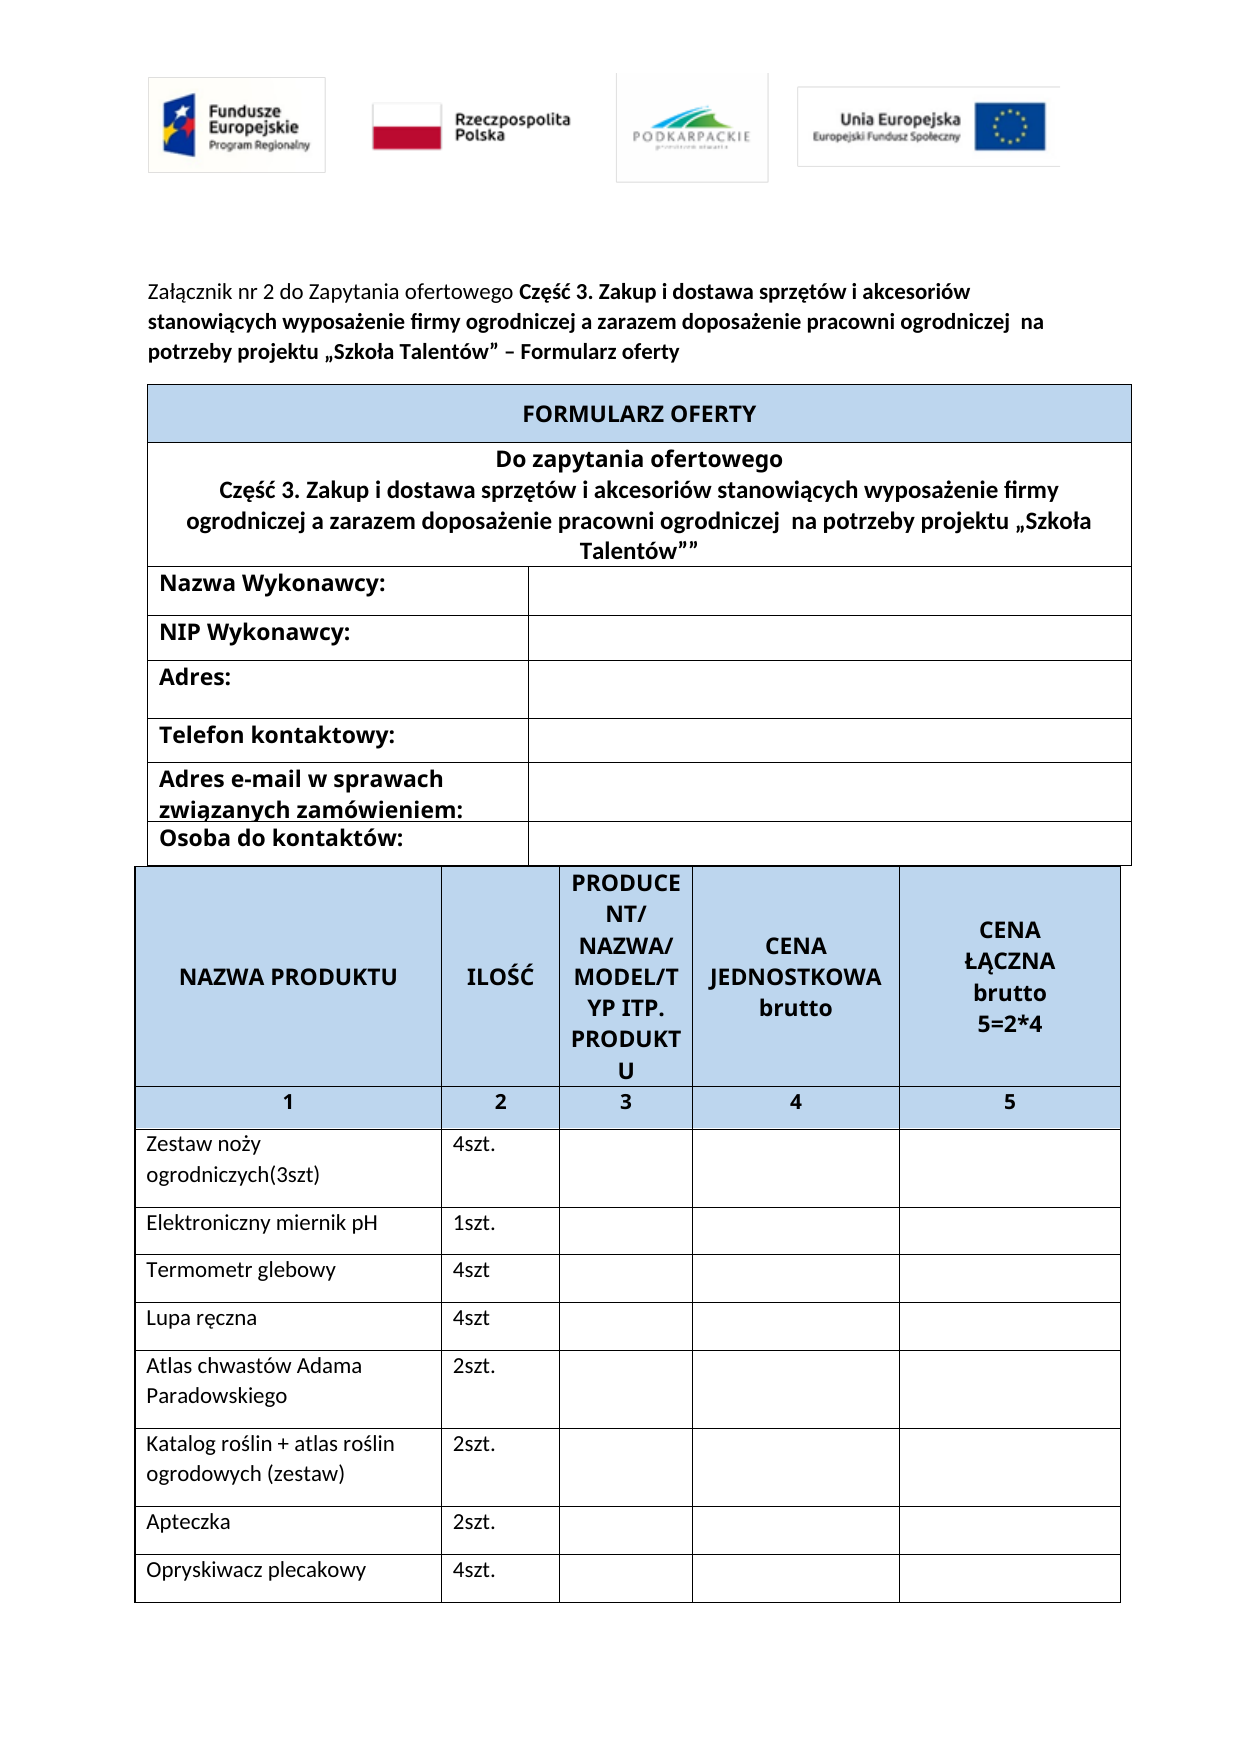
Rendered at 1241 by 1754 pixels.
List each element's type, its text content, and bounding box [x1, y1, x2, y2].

table_cell [900, 1255, 1120, 1302]
table_header CENA ŁĄCZNA brutto 5=2*4 [900, 867, 1120, 1086]
table_cell [560, 1130, 692, 1207]
table_cell [560, 1507, 692, 1554]
table_cell Osoba do kontaktów: [148, 822, 528, 865]
table_cell [900, 1555, 1120, 1602]
table_cell [900, 1303, 1120, 1350]
table_cell [529, 661, 1131, 718]
table_cell Adres e-mail w sprawach związanych zamówieniem: [148, 763, 528, 821]
table_cell 4szt [442, 1255, 559, 1302]
table_cell 2szt. [442, 1429, 559, 1506]
picture [147, 73, 1060, 184]
table_cell [693, 1351, 899, 1428]
table_cell [560, 1555, 692, 1602]
table_header NAZWA PRODUKTU [136, 867, 441, 1086]
table_cell Nazwa Wykonawcy: [148, 567, 528, 615]
table_cell [900, 1208, 1120, 1254]
table_cell [560, 1255, 692, 1302]
table_cell Opryskiwacz plecakowy akumulatorowy elektryczny 16l [136, 1555, 441, 1602]
table_cell Telefon kontaktowy: [148, 719, 528, 762]
table_cell 4szt. [442, 1555, 559, 1602]
table_cell [560, 1351, 692, 1428]
table_header FORMULARZ OFERTY [148, 385, 1131, 442]
table_header ILOŚĆ [442, 867, 559, 1086]
table_cell [693, 1429, 899, 1506]
table_cell Termometr glebowy [136, 1255, 441, 1302]
text Załącznik nr 2 do Zapytania ofertowego Część 3. Zakup i dostawa sprzętów i akcesoriów stanowiących wyposażenie firmy ogrodniczej a zarazem doposażenie pracowni ogrodniczej na potrzeby projektu „Szkoła Talentów” – Formularz oferty [148, 277, 1093, 365]
table_cell [560, 1208, 692, 1254]
table_cell Atlas chwastów Adama Paradowskiego [136, 1351, 441, 1428]
table_cell Zestaw noży ogrodniczych(3szt) [136, 1130, 441, 1207]
table_cell Do zapytania ofertowego Część 3. Zakup i dostawa sprzętów i akcesoriów stanowiących wyposażenie firmy ogrodniczej a zarazem doposażenie pracowni ogrodniczej na potrzeby projektu „Szkoła Talentów”” [148, 443, 1131, 566]
table_cell [693, 1208, 899, 1254]
table_cell Katalog roślin + atlas roślin ogrodowych (zestaw) [136, 1429, 441, 1506]
table_cell [900, 1351, 1120, 1428]
table_cell 3 [560, 1087, 692, 1128]
table_cell [693, 1303, 899, 1350]
table_cell [529, 567, 1131, 615]
table_header CENA JEDNOSTKOWA brutto [693, 867, 899, 1086]
table_cell [529, 822, 1131, 865]
table_cell Lupa ręczna [136, 1303, 441, 1350]
table_cell [693, 1130, 899, 1207]
table_cell [900, 1429, 1120, 1506]
table_cell [900, 1507, 1120, 1554]
table_cell [529, 616, 1131, 660]
table_cell NIP Wykonawcy: [148, 616, 528, 660]
table_cell 2szt. [442, 1351, 559, 1428]
table_cell 2szt. [442, 1507, 559, 1554]
table_cell [560, 1303, 692, 1350]
table_cell 4szt. [442, 1130, 559, 1207]
table_cell 1 [136, 1087, 441, 1128]
table_cell [693, 1555, 899, 1602]
table_cell [529, 719, 1131, 762]
table_cell 1szt. [442, 1208, 559, 1254]
table_cell 2 [442, 1087, 559, 1128]
table_cell [560, 1429, 692, 1506]
table_cell [900, 1130, 1120, 1207]
table_cell Apteczka [136, 1507, 441, 1554]
table_cell [693, 1255, 899, 1302]
table_cell 4szt [442, 1303, 559, 1350]
table_cell 5 [900, 1087, 1120, 1128]
table_cell [529, 763, 1131, 821]
table_header PRODUCENT/ NAZWA/ MODEL/TYP ITP. PRODUKTU [560, 867, 692, 1086]
table_cell 4 [693, 1087, 899, 1128]
table_cell [693, 1507, 899, 1554]
table_cell Elektroniczny miernik pH [136, 1208, 441, 1254]
table_cell Adres: [148, 661, 528, 718]
